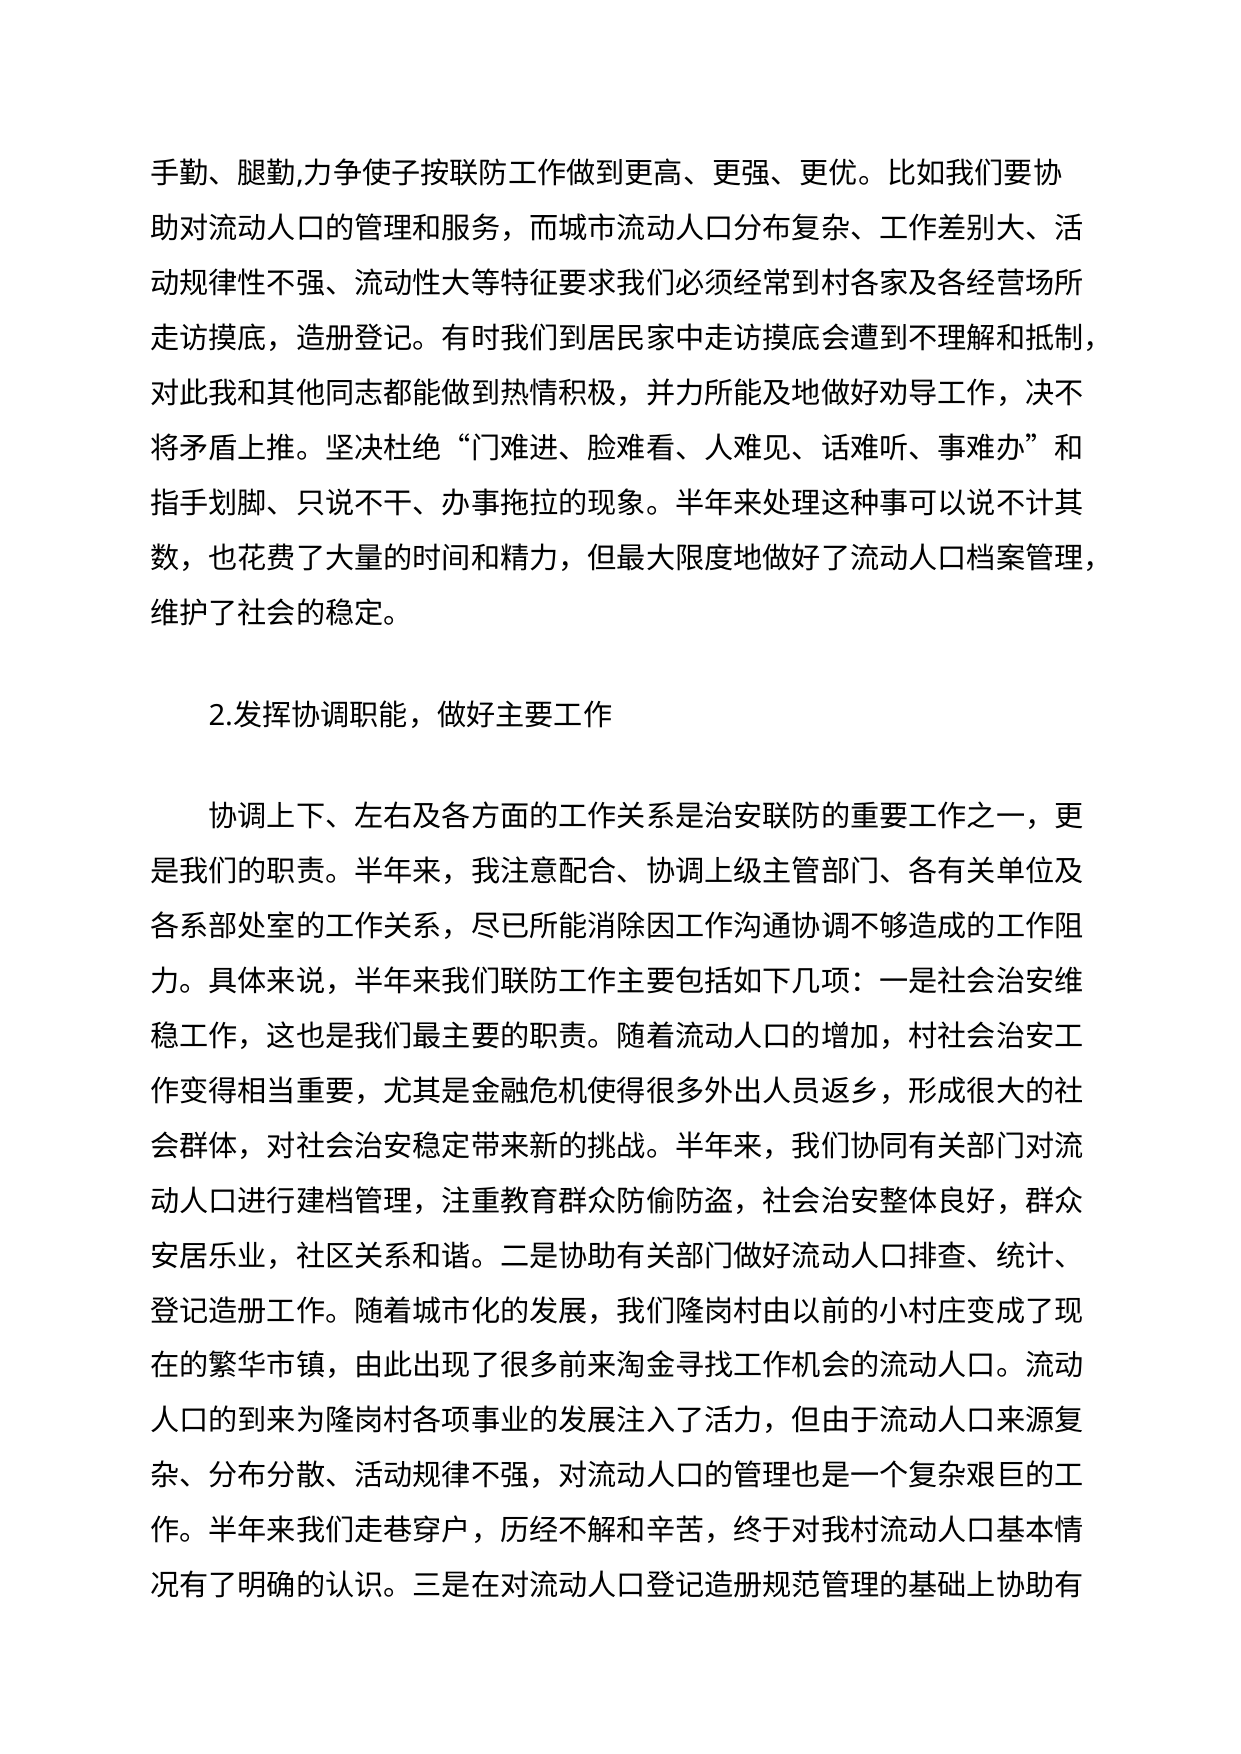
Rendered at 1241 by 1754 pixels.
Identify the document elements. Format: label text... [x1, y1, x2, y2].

text 2.发挥协调职能，做好主要工作 [150, 691, 1090, 733]
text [150, 150, 1090, 632]
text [150, 793, 1090, 1604]
